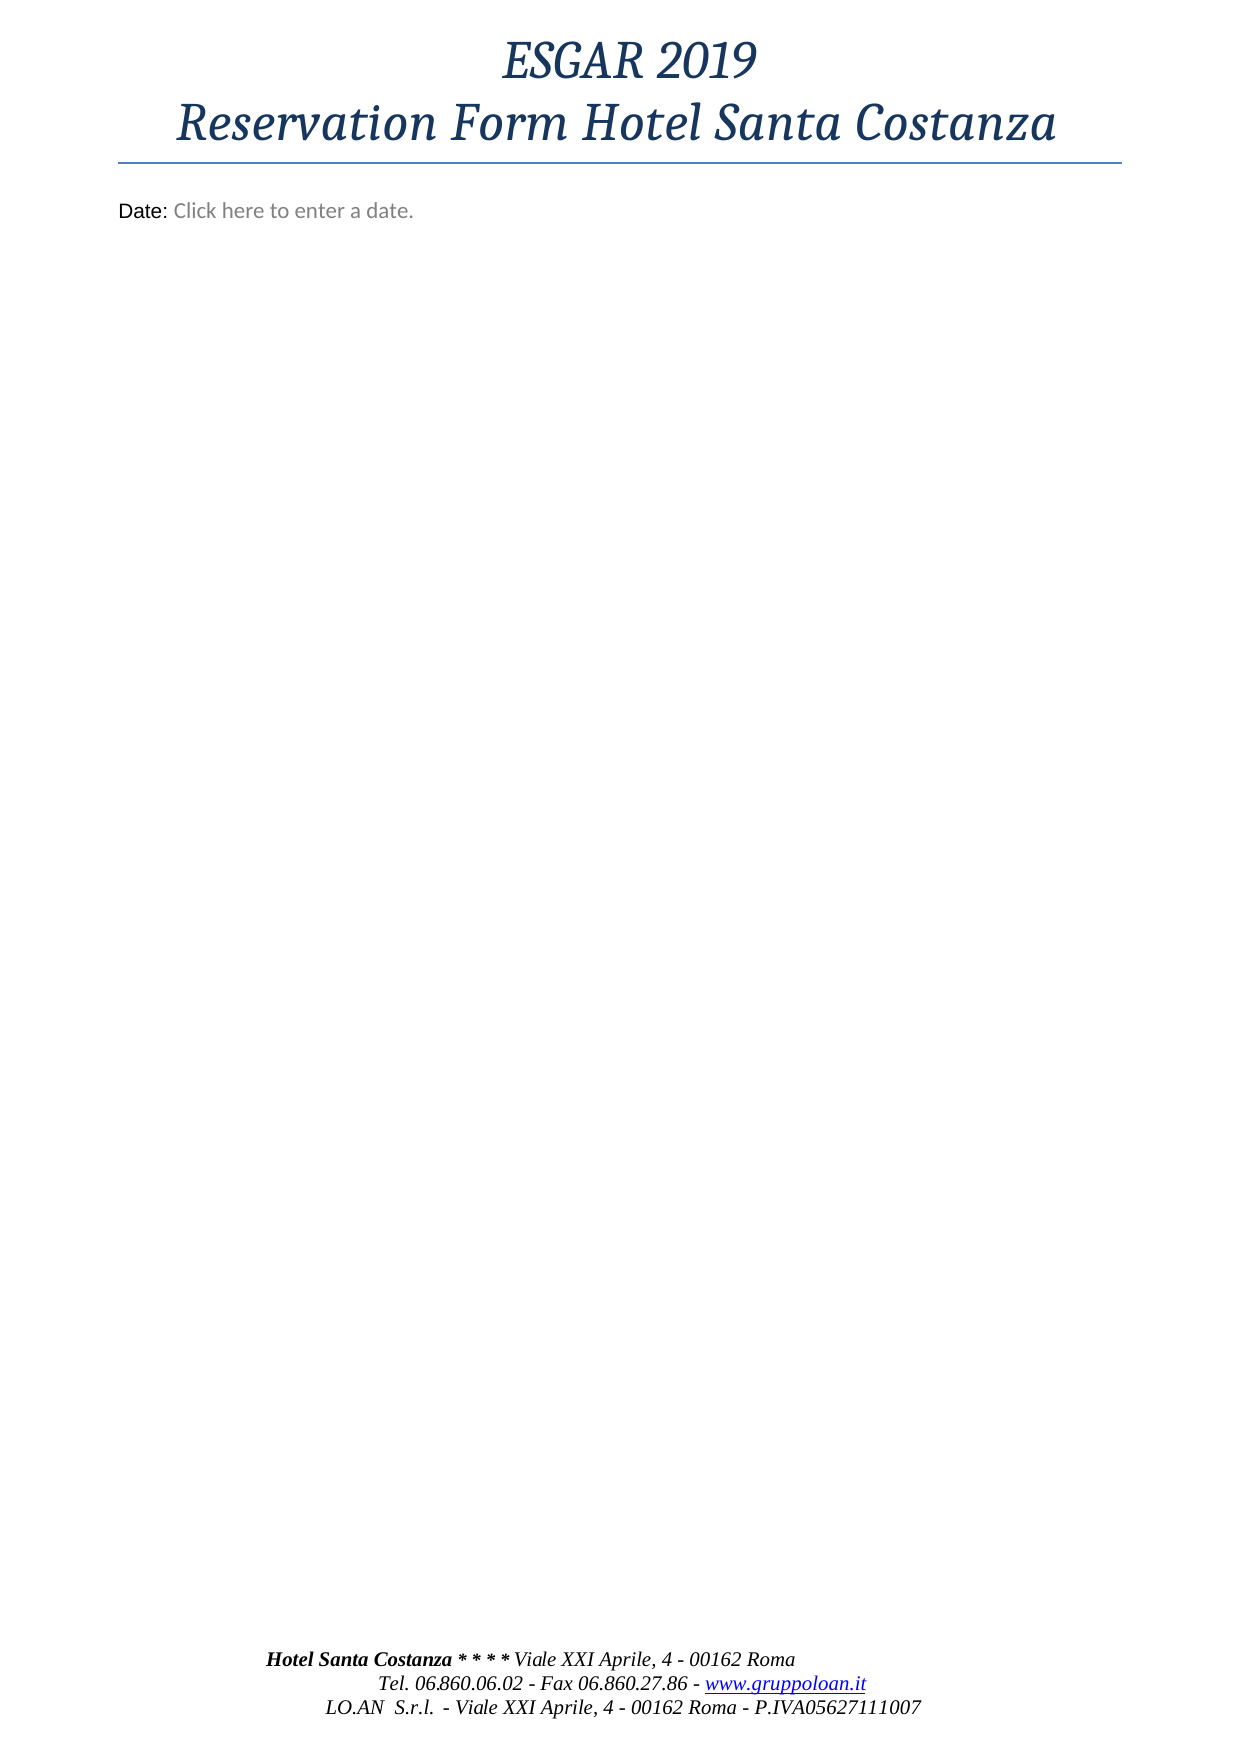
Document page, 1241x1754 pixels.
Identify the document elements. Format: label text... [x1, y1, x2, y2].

text Date: [118, 196, 1122, 224]
